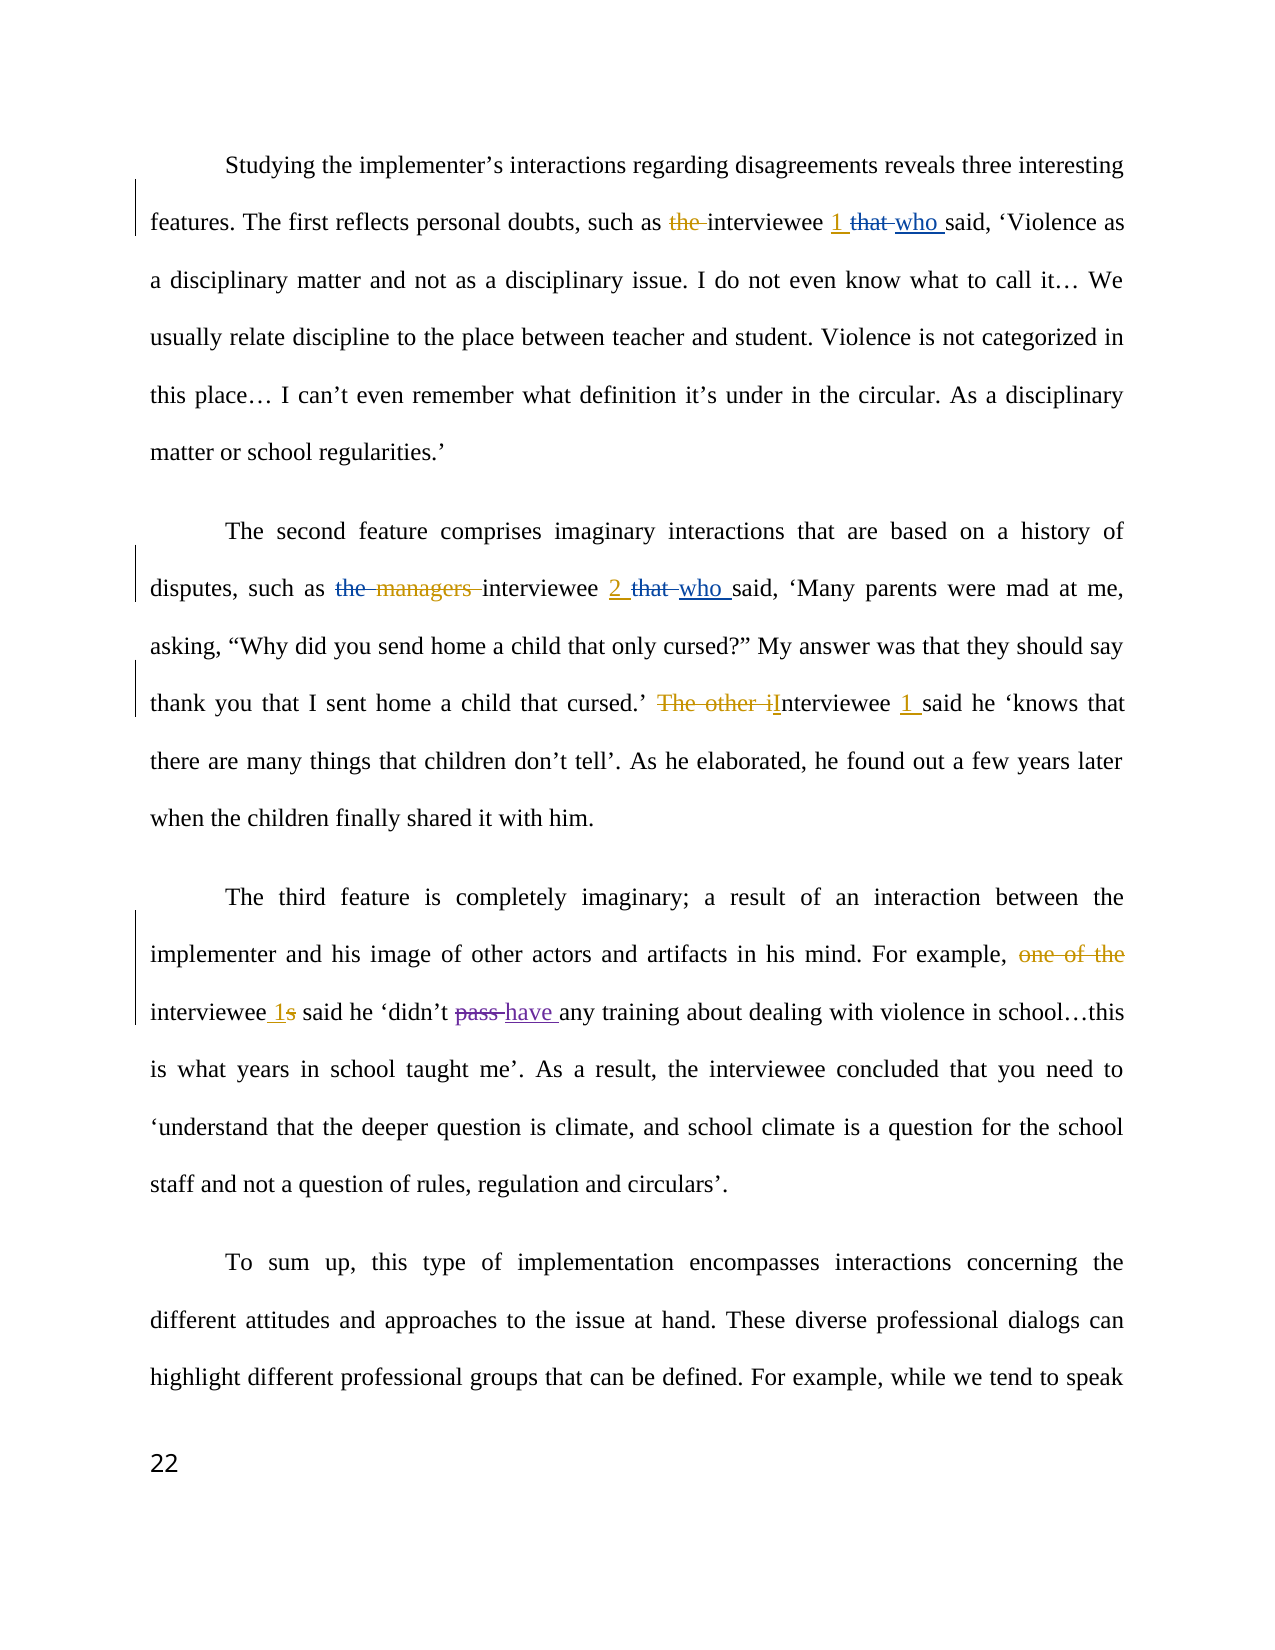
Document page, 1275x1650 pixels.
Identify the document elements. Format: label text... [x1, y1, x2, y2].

text The second feature comprises imaginary interactions that are based on a history of disputes, such as interviewee said, ‘Many parents were mad at me, asking, “Why did you send home a child that only cursed?” My answer was that they should say thank you that I sent home a child that cursed.’ nterviewee said he ‘knows that there are many things that children don’t tell’. As he elaborated, he found out a few years later when the children finally shared it with him. [150, 516, 1125, 832]
text Studying the implementer’s interactions regarding disagreements reveals three interesting features. The first reflects personal doubts, such as interviewee said, ‘Violence as a disciplinary matter and not as a disciplinary issue. I do not even know what to call it… We usually relate discipline to the place between teacher and student. Violence is not categorized in this place… I can’t even remember what definition it’s under in the circular. As a disciplinary matter or school regularities.’ [150, 150, 1125, 466]
text The third feature is completely imaginary; a result of an interaction between the implementer and his image of other actors and artifacts in his mind. For example, interviewee said he ‘didn’t any training about dealing with violence in school…this is what years in school taught me’. As a result, the interviewee concluded that you need to ‘understand that the deeper question is climate, and school climate is a question for the school staff and not a question of rules, regulation and circulars’. [150, 882, 1125, 1198]
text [150, 1247, 1125, 1391]
